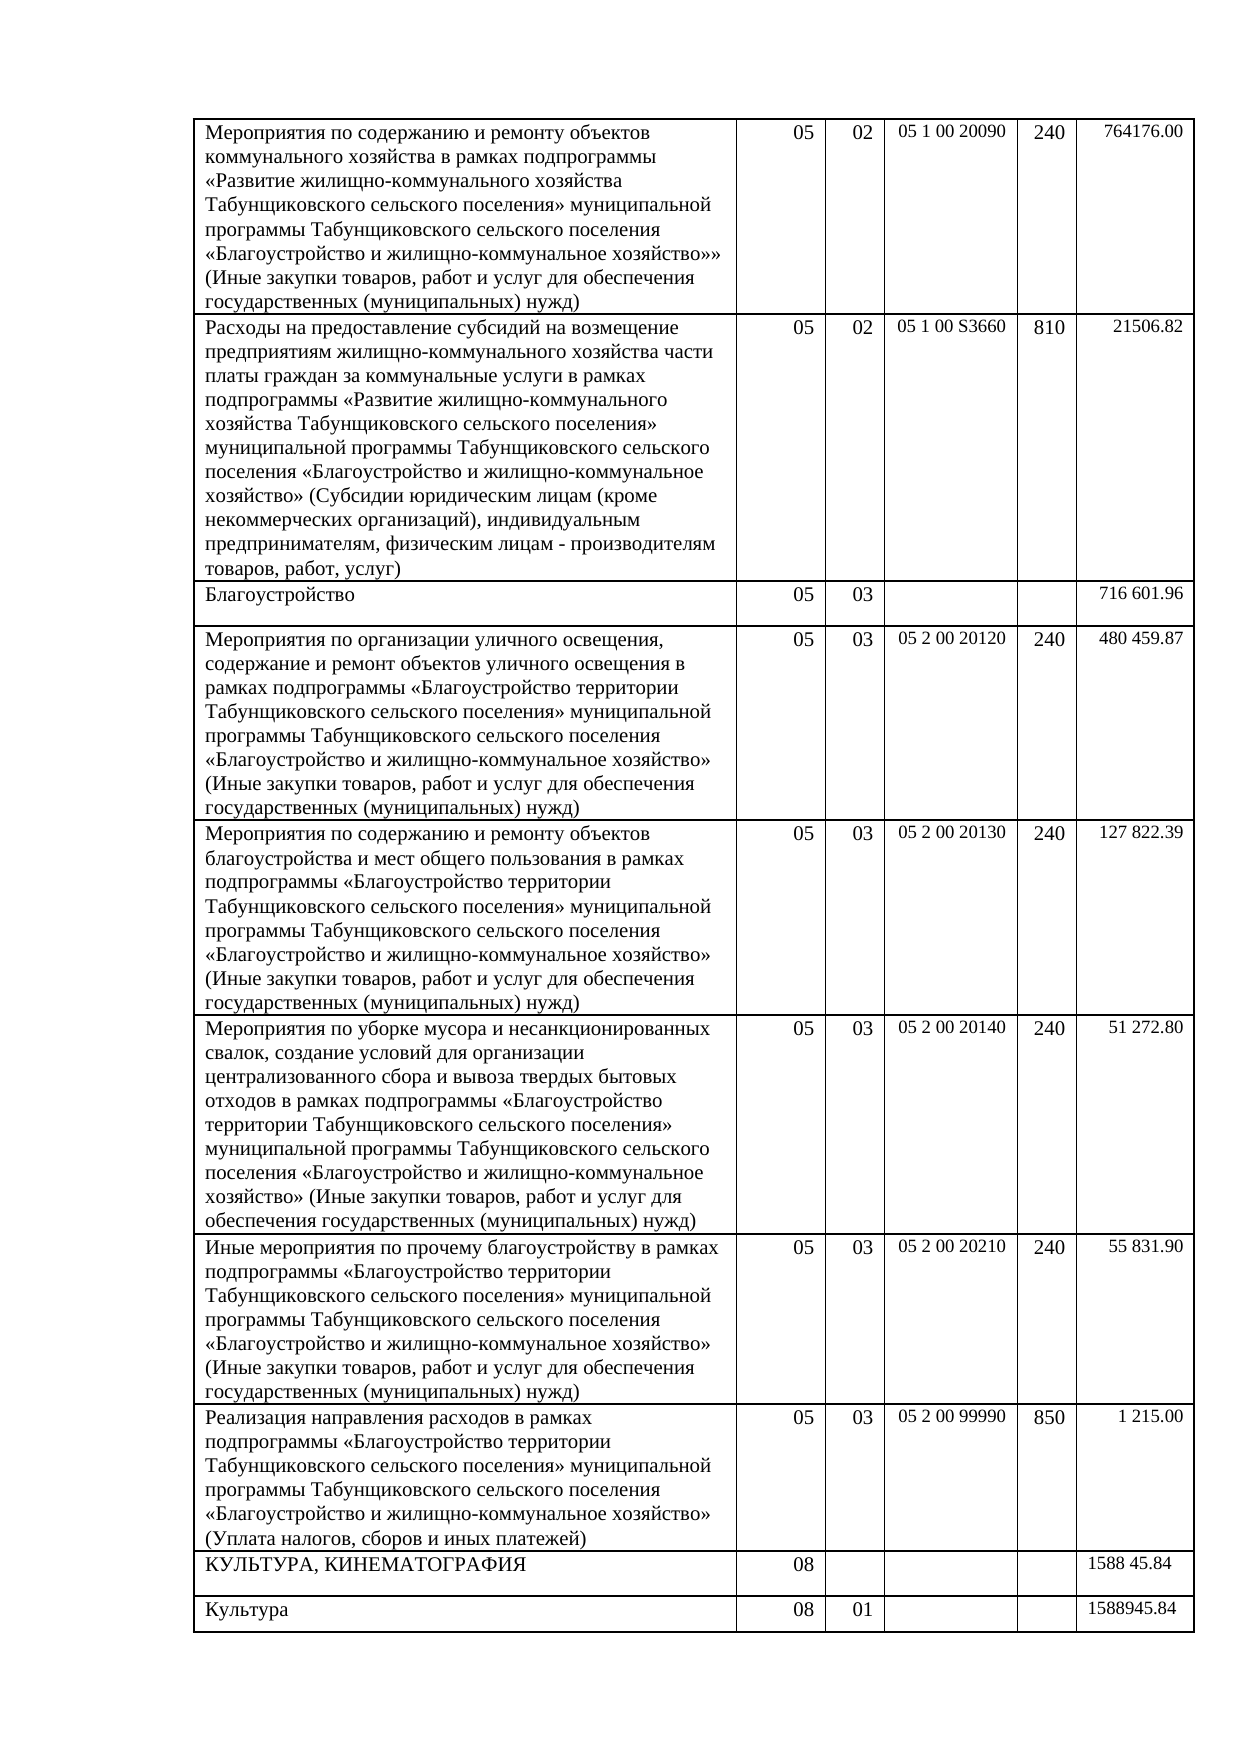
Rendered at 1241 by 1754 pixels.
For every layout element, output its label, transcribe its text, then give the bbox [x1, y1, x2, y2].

table_cell 810 [1018, 315, 1076, 579]
table_cell Мероприятия по уборке мусора и несанкционированных свалок, создание условий для организации централизованного сбора и вывоза твердых бытовых отходов в рамках подпрограммы «Благоустройство территории Табунщиковского сельского поселения» муниципальной программы Табунщиковского сельского поселения «Благоустройство и жилищно-коммунальное хозяйство» (Иные закупки товаров, работ и услуг для обеспечения государственных (муниципальных) нужд) [195, 1016, 736, 1232]
table_cell КУЛЬТУРА, КИНЕМАТОГРАФИЯ [195, 1552, 736, 1595]
table_cell 05 [737, 1016, 825, 1232]
table_cell 1 215.00 [1077, 1405, 1193, 1549]
table_cell 03 [826, 821, 884, 1014]
table_cell [1018, 582, 1076, 625]
table_cell 05 2 00 99990 [885, 1405, 1017, 1549]
table_cell 05 [737, 120, 825, 313]
table_cell 03 [826, 1235, 884, 1403]
table_cell 51 272.80 [1077, 1016, 1193, 1232]
table_cell 240 [1018, 1235, 1076, 1403]
table_cell 05 [737, 1405, 825, 1549]
table_cell 240 [1018, 1016, 1076, 1232]
table_cell Благоустройство [195, 582, 736, 625]
table_cell 05 [737, 1235, 825, 1403]
table_cell 03 [826, 1016, 884, 1232]
table_cell 02 [826, 315, 884, 579]
table_cell 240 [1018, 120, 1076, 313]
table_cell 21506.82 [1077, 315, 1193, 579]
table_cell 05 1 00 20090 [885, 120, 1017, 313]
table_cell 05 [737, 821, 825, 1014]
table_cell Расходы на предоставление субсидий на возмещение предприятиям жилищно-коммунального хозяйства части платы граждан за коммунальные услуги в рамках подпрограммы «Развитие жилищно-коммунального хозяйства Табунщиковского сельского поселения» муниципальной программы Табунщиковского сельского поселения «Благоустройство и жилищно-коммунальное хозяйство» (Субсидии юридическим лицам (кроме некоммерческих организаций), индивидуальным предпринимателям, физическим лицам - производителям товаров, работ, услуг) [195, 315, 736, 579]
table_cell [885, 1597, 1017, 1631]
table_cell 05 [737, 582, 825, 625]
table_cell 05 [737, 315, 825, 579]
table_cell Мероприятия по содержанию и ремонту объектов коммунального хозяйства в рамках подпрограммы «Развитие жилищно-коммунального хозяйства Табунщиковского сельского поселения» муниципальной программы Табунщиковского сельского поселения «Благоустройство и жилищно-коммунальное хозяйство»» (Иные закупки товаров, работ и услуг для обеспечения государственных (муниципальных) нужд) [195, 120, 736, 313]
table_cell [1018, 1552, 1076, 1595]
table_cell 05 [737, 627, 825, 819]
table_cell 240 [1018, 627, 1076, 819]
table_cell Культура [195, 1597, 736, 1631]
table_cell [1018, 1597, 1076, 1631]
table_cell Мероприятия по организации уличного освещения, содержание и ремонт объектов уличного освещения в рамках подпрограммы «Благоустройство территории Табунщиковского сельского поселения» муниципальной программы Табунщиковского сельского поселения «Благоустройство и жилищно-коммунальное хозяйство» (Иные закупки товаров, работ и услуг для обеспечения государственных (муниципальных) нужд) [195, 627, 736, 819]
table_cell 05 1 00 S3660 [885, 315, 1017, 579]
table_cell 764176.00 [1077, 120, 1193, 313]
table_cell 240 [1018, 821, 1076, 1014]
table_cell 05 2 00 20120 [885, 627, 1017, 819]
table_cell 1588945.84 [1077, 1597, 1193, 1631]
table_cell 716 601.96 [1077, 582, 1193, 625]
table_cell 08 [737, 1552, 825, 1595]
table_cell [826, 1552, 884, 1595]
table_cell 03 [826, 627, 884, 819]
table_cell 850 [1018, 1405, 1076, 1549]
table_cell Иные мероприятия по прочему благоустройству в рамках подпрограммы «Благоустройство территории Табунщиковского сельского поселения» муниципальной программы Табунщиковского сельского поселения «Благоустройство и жилищно-коммунальное хозяйство» (Иные закупки товаров, работ и услуг для обеспечения государственных (муниципальных) нужд) [195, 1235, 736, 1403]
table_cell 480 459.87 [1077, 627, 1193, 819]
table_cell [885, 582, 1017, 625]
table_cell 03 [826, 582, 884, 625]
table_cell 05 2 00 20210 [885, 1235, 1017, 1403]
table_cell 03 [826, 1405, 884, 1549]
table_cell 05 2 00 20130 [885, 821, 1017, 1014]
table_cell 55 831.90 [1077, 1235, 1193, 1403]
table_cell 02 [826, 120, 884, 313]
table_cell 01 [826, 1597, 884, 1631]
table_cell 05 2 00 20140 [885, 1016, 1017, 1232]
table_cell 1588 45.84 [1077, 1552, 1193, 1595]
table_cell Мероприятия по содержанию и ремонту объектов благоустройства и мест общего пользования в рамках подпрограммы «Благоустройство территории Табунщиковского сельского поселения» муниципальной программы Табунщиковского сельского поселения «Благоустройство и жилищно-коммунальное хозяйство» (Иные закупки товаров, работ и услуг для обеспечения государственных (муниципальных) нужд) [195, 821, 736, 1014]
table_cell Реализация направления расходов в рамках подпрограммы «Благоустройство территории Табунщиковского сельского поселения» муниципальной программы Табунщиковского сельского поселения «Благоустройство и жилищно-коммунальное хозяйство» (Уплата налогов, сборов и иных платежей) [195, 1405, 736, 1549]
table_cell [885, 1552, 1017, 1595]
table_cell 127 822.39 [1077, 821, 1193, 1014]
table_cell 08 [737, 1597, 825, 1631]
